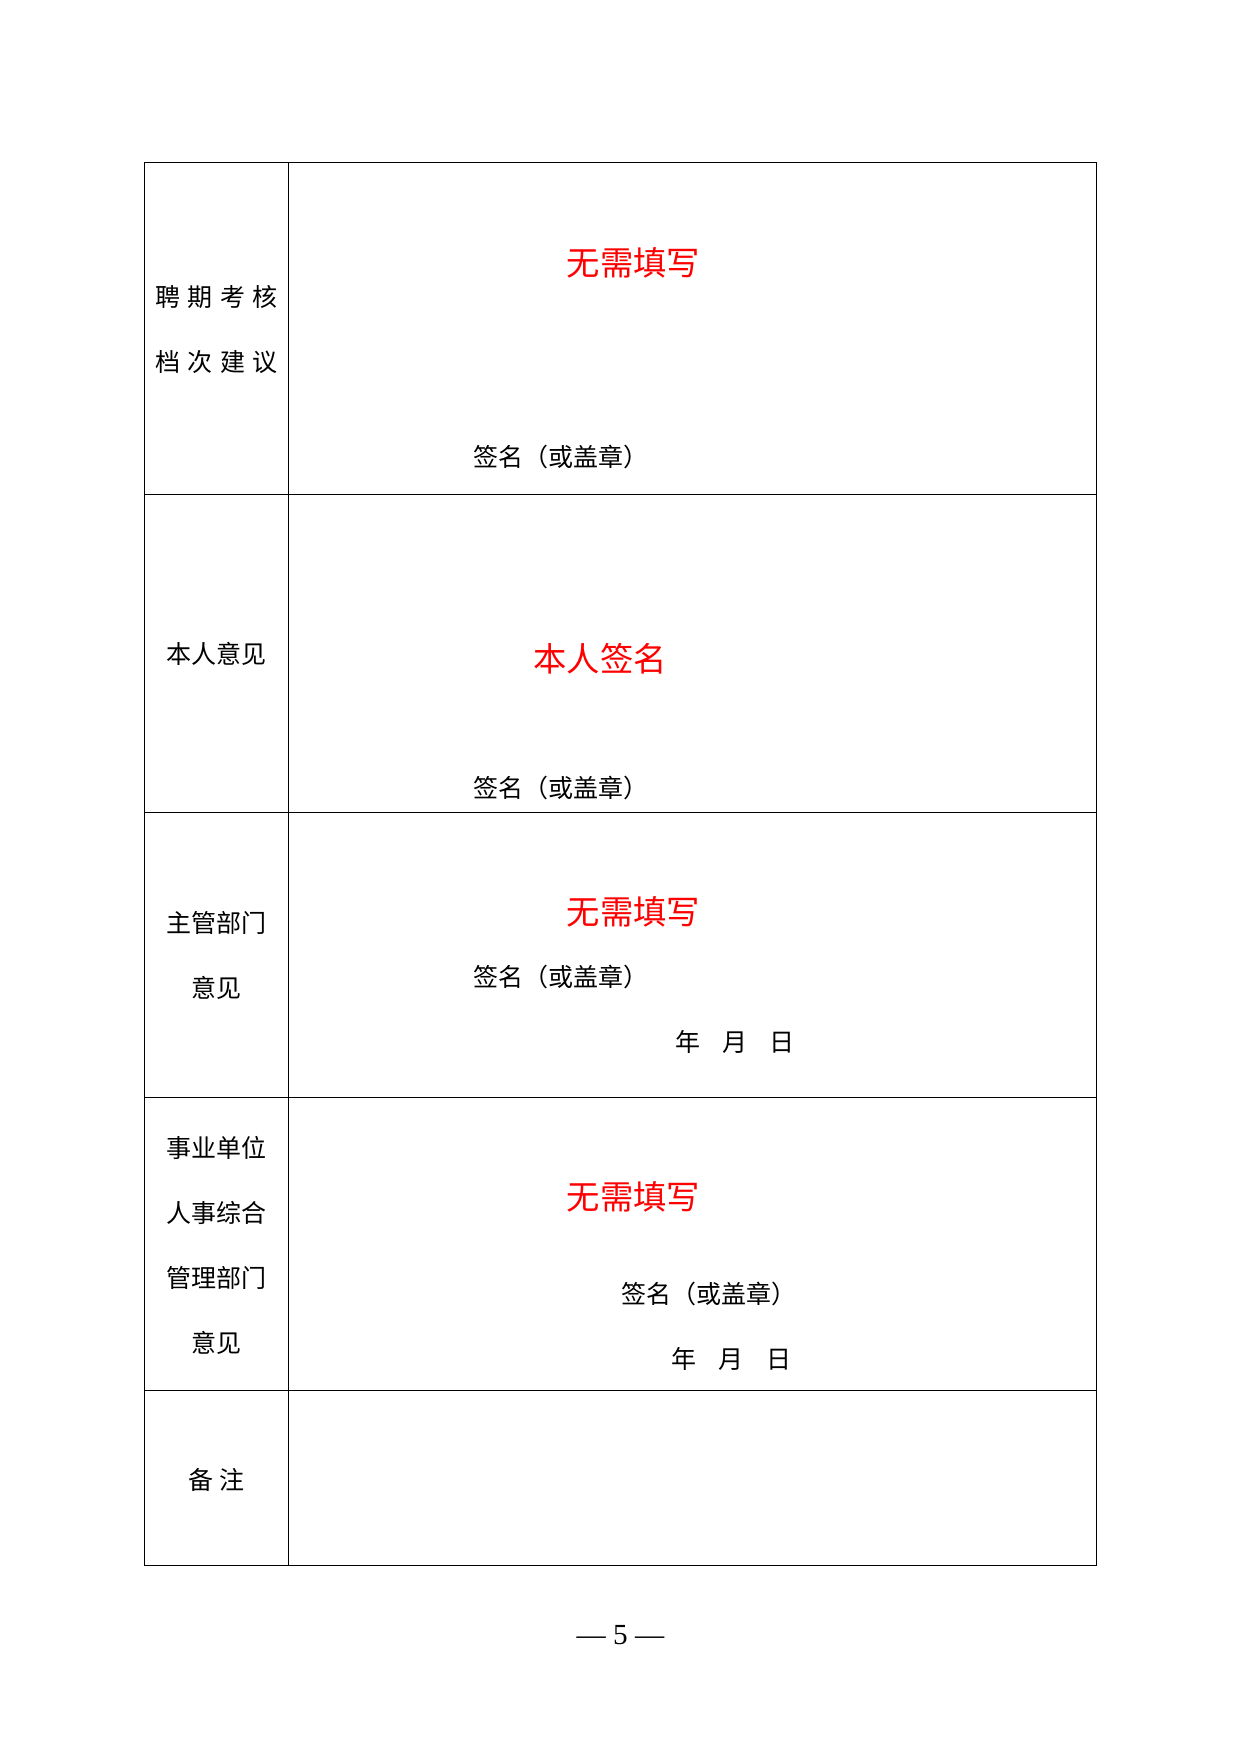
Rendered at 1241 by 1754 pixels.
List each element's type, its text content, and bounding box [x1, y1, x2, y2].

table_cell 无需填写 签名（或盖章） 年 月 日 [289, 1098, 1096, 1390]
table_header 无需填写 签名（或盖章） 年 月 日 [289, 163, 1096, 493]
table_cell 本人签名 签名（或盖章） 年 月 日 [289, 495, 1096, 812]
table_cell 事业单位人事综合管理部门意见 [145, 1098, 288, 1390]
table_cell 备 注 [145, 1391, 288, 1565]
table_cell 本人意见 [145, 495, 288, 812]
table_cell [289, 1391, 1096, 1565]
table_cell 主管部门意见 [145, 813, 288, 1097]
table_cell 无需填写 签名（或盖章） 年 月 日 [289, 813, 1096, 1097]
table_header 聘期考核档次建议 [145, 163, 288, 493]
